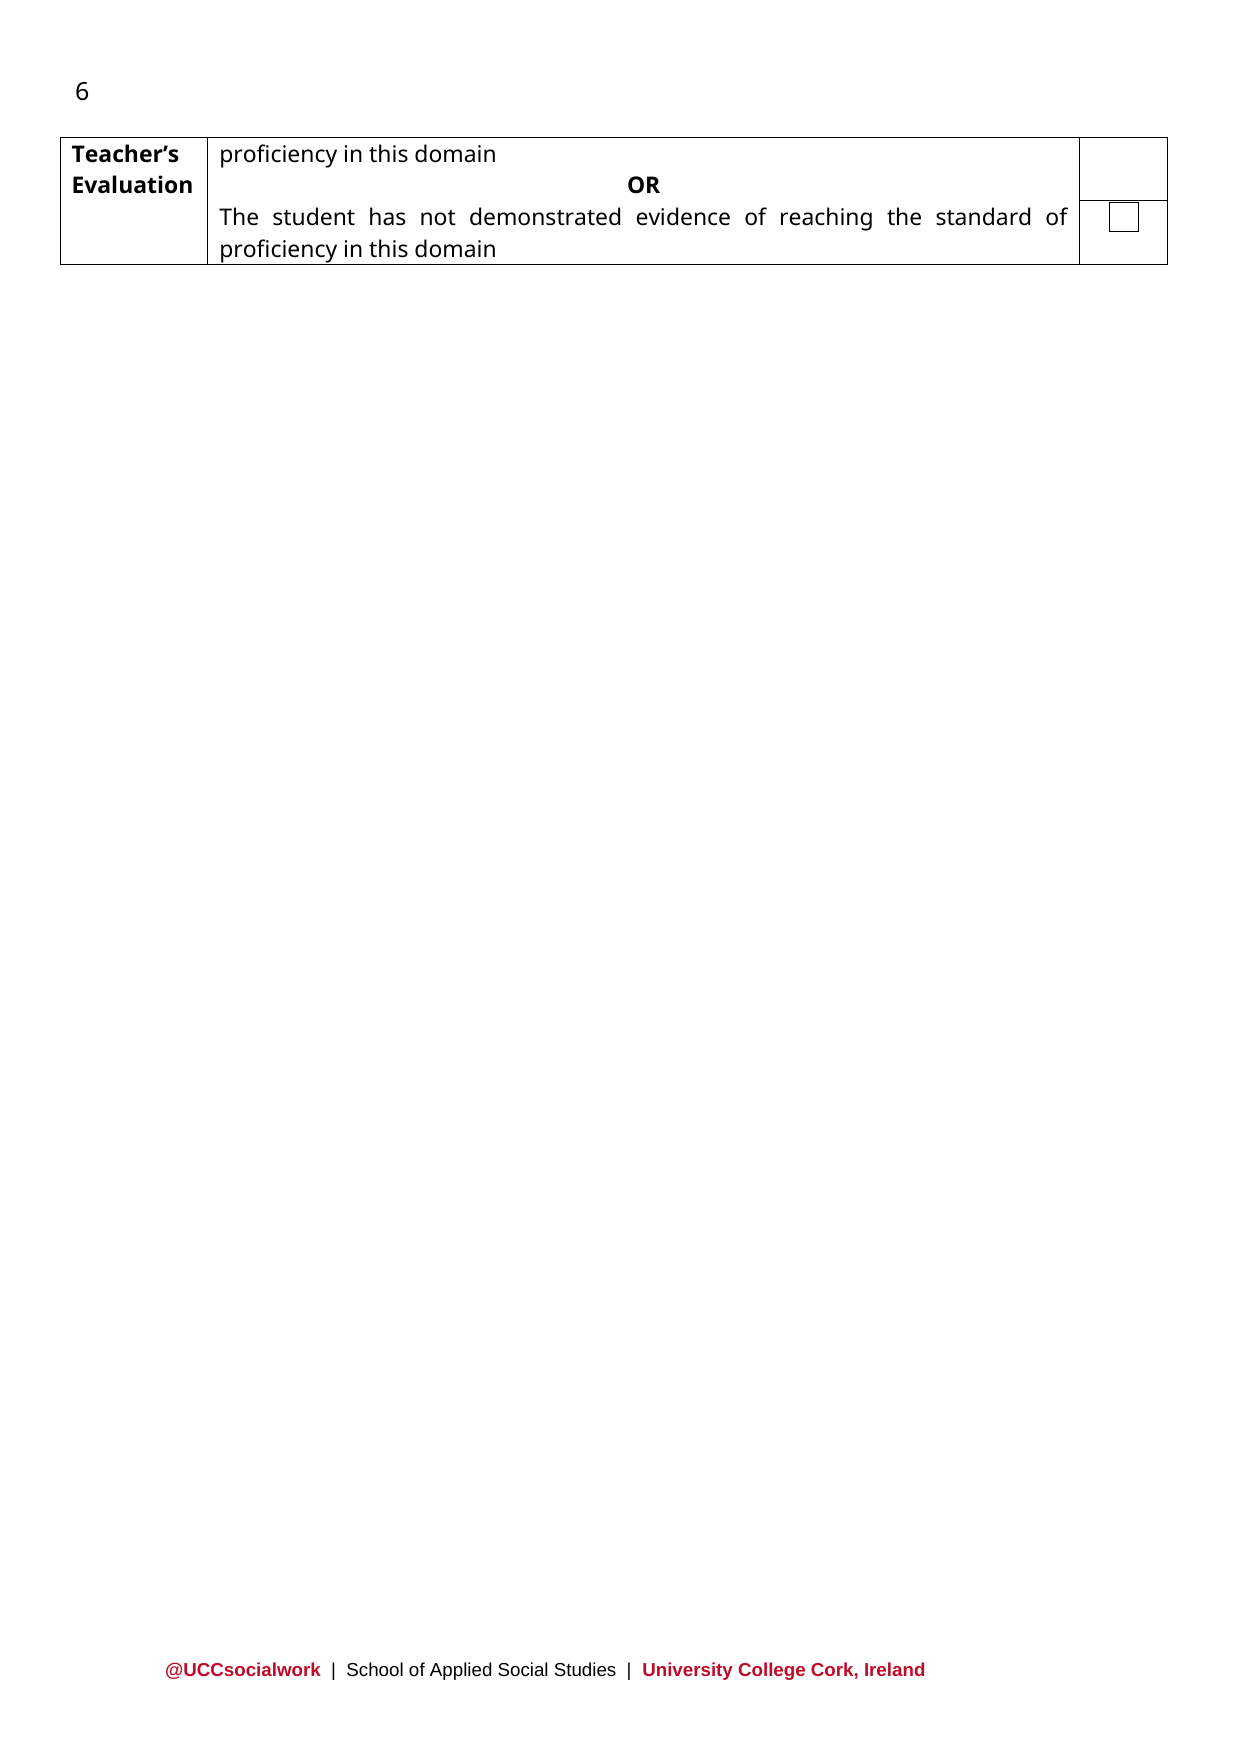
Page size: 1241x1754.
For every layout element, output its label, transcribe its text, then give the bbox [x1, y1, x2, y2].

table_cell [61, 138, 207, 264]
table_cell [1080, 201, 1167, 264]
table_cell The student has not demonstrated evidence of reaching the standard of proficiency in this domain [208, 200, 1079, 264]
table_cell [1080, 138, 1167, 200]
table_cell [208, 138, 1079, 200]
